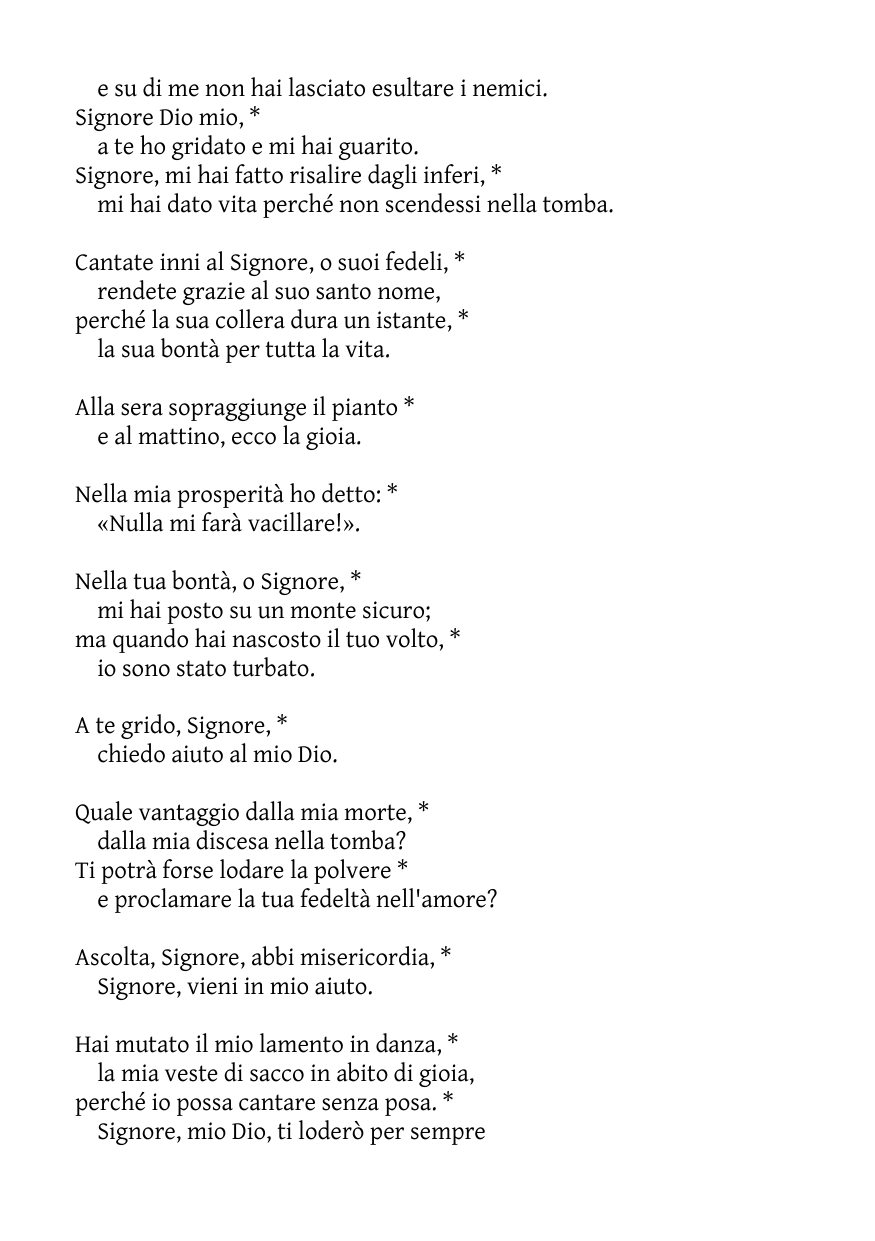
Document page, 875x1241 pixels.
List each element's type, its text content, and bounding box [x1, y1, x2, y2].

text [75, 75, 799, 915]
text Ascolta, Signore, abbi misericordia, * Signore, vieni in mio aiuto. Hai mutato il mio lamento in danza, * la mia veste di sacco in abito di gioia, perché io possa cantare senza posa. * Signore, mio Dio, ti loderò per sempre [75, 915, 799, 1146]
